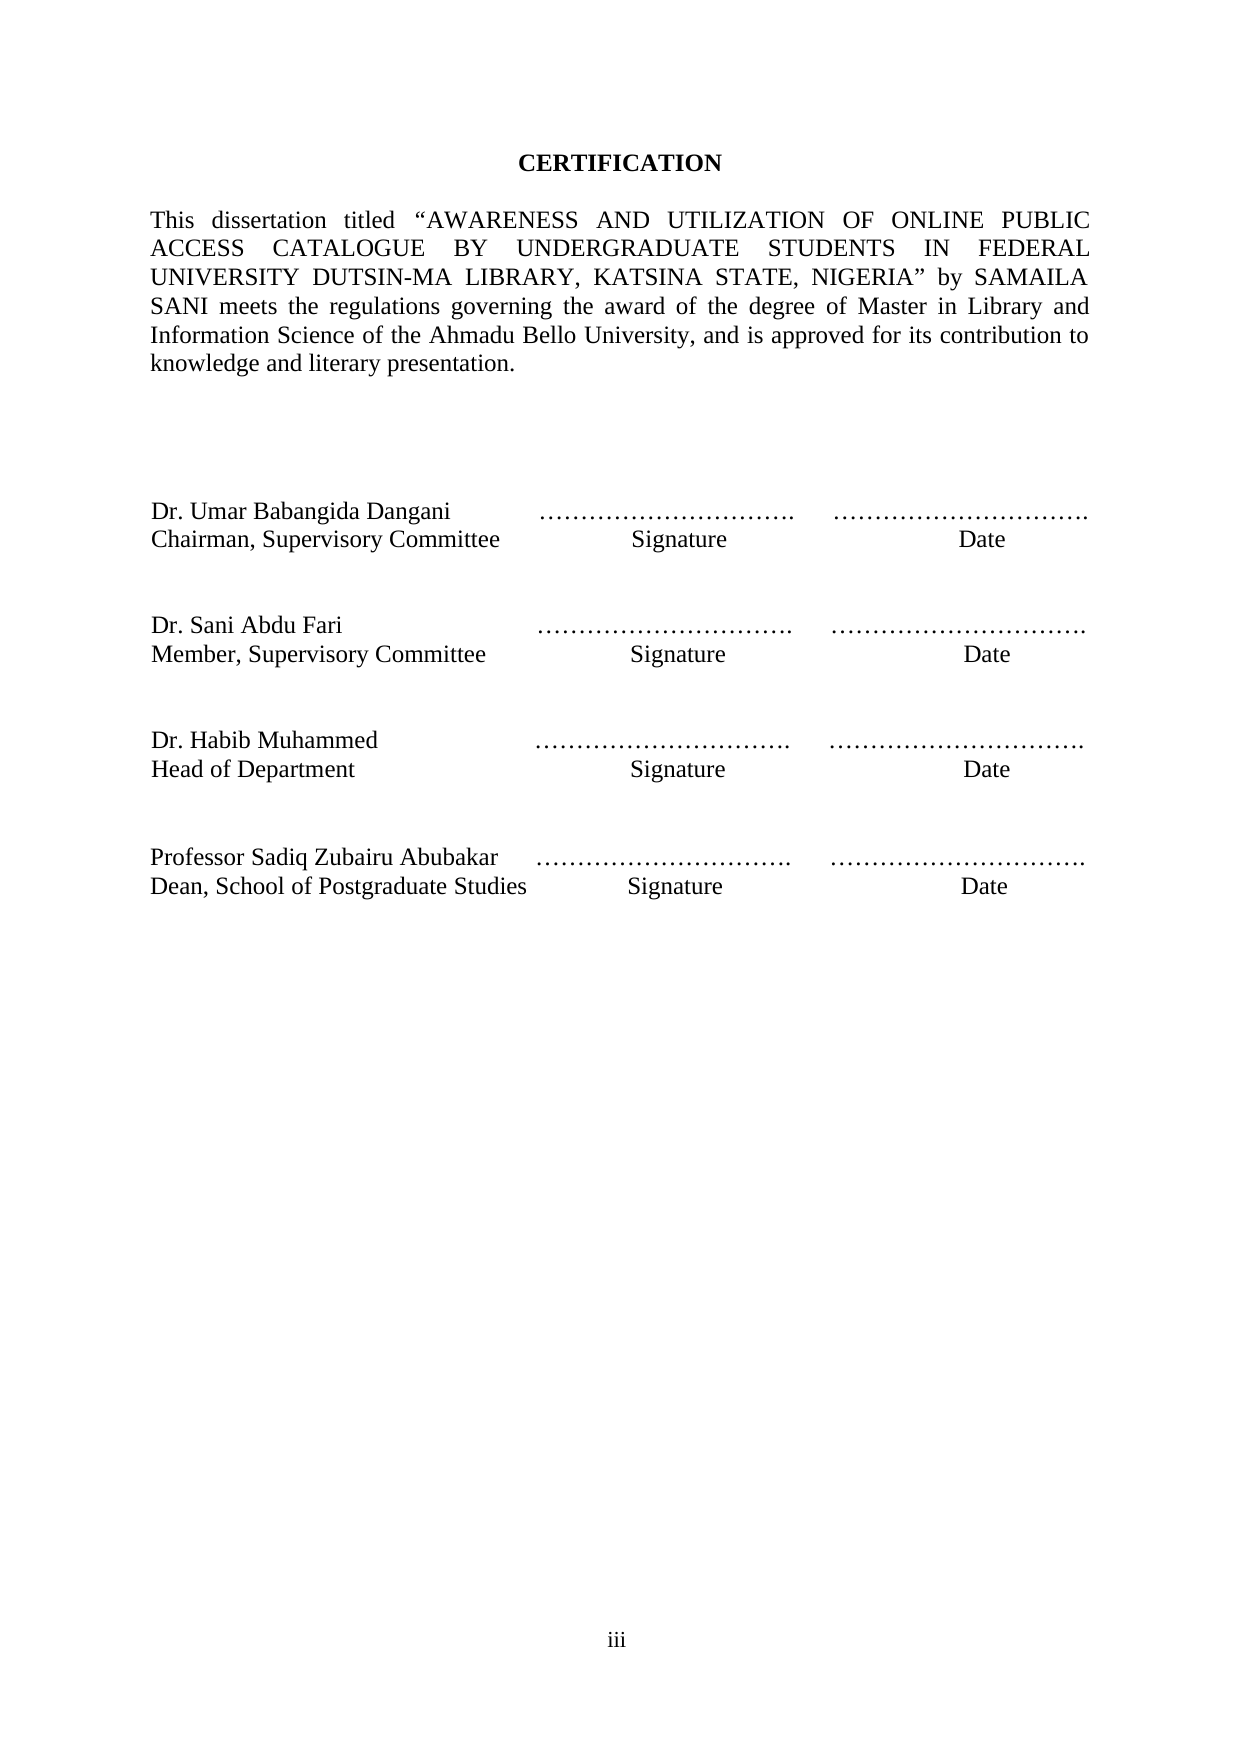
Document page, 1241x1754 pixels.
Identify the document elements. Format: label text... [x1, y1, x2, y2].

table_header …………………………. [511, 613, 811, 641]
table_header Dr. Sani Abdu Fari [146, 613, 511, 641]
text SANI meets the regulations governing the award of the degree of Master in Library and Information Science of the Ahmadu Bello University, and is approved for its contribution to knowledge and literary presentation. [150, 291, 1091, 377]
table_cell Date [811, 641, 1091, 669]
table_header …………………………. [813, 498, 1093, 526]
text Dean, School of Postgraduate Studies Signature Date [150, 871, 1105, 899]
table_header …………………………. [519, 498, 813, 526]
table_cell Signature [456, 756, 809, 784]
text Professor Sadiq Zubairu Abubakar …………………………. …………………………. [150, 842, 1105, 871]
table_cell Signature [519, 526, 813, 554]
table_cell Date [813, 526, 1093, 554]
table_header …………………………. [811, 613, 1091, 641]
table_cell Head of Department [146, 756, 456, 784]
table_cell Member, Supervisory Committee [146, 641, 511, 669]
table_cell Chairman, Supervisory Committee [146, 526, 519, 554]
table_header Dr. Umar Babangida Dangani [146, 498, 519, 526]
table_header …………………………. [809, 728, 1089, 756]
text This dissertation titled “AWARENESS AND UTILIZATION OF ONLINE PUBLIC ACCESS CATALOGUE BY UNDERGRADUATE STUDENTS IN FEDERAL UNIVERSITY DUTSIN-MA LIBRARY, KATSINA STATE, NIGERIA” by SAMAILA [150, 205, 1091, 291]
subtitle CERTIFICATION [461, 148, 779, 176]
table_cell Signature [511, 641, 811, 669]
table_header …………………………. [456, 728, 809, 756]
table_cell Date [809, 756, 1089, 784]
table_header Dr. Habib Muhammed [146, 728, 456, 756]
